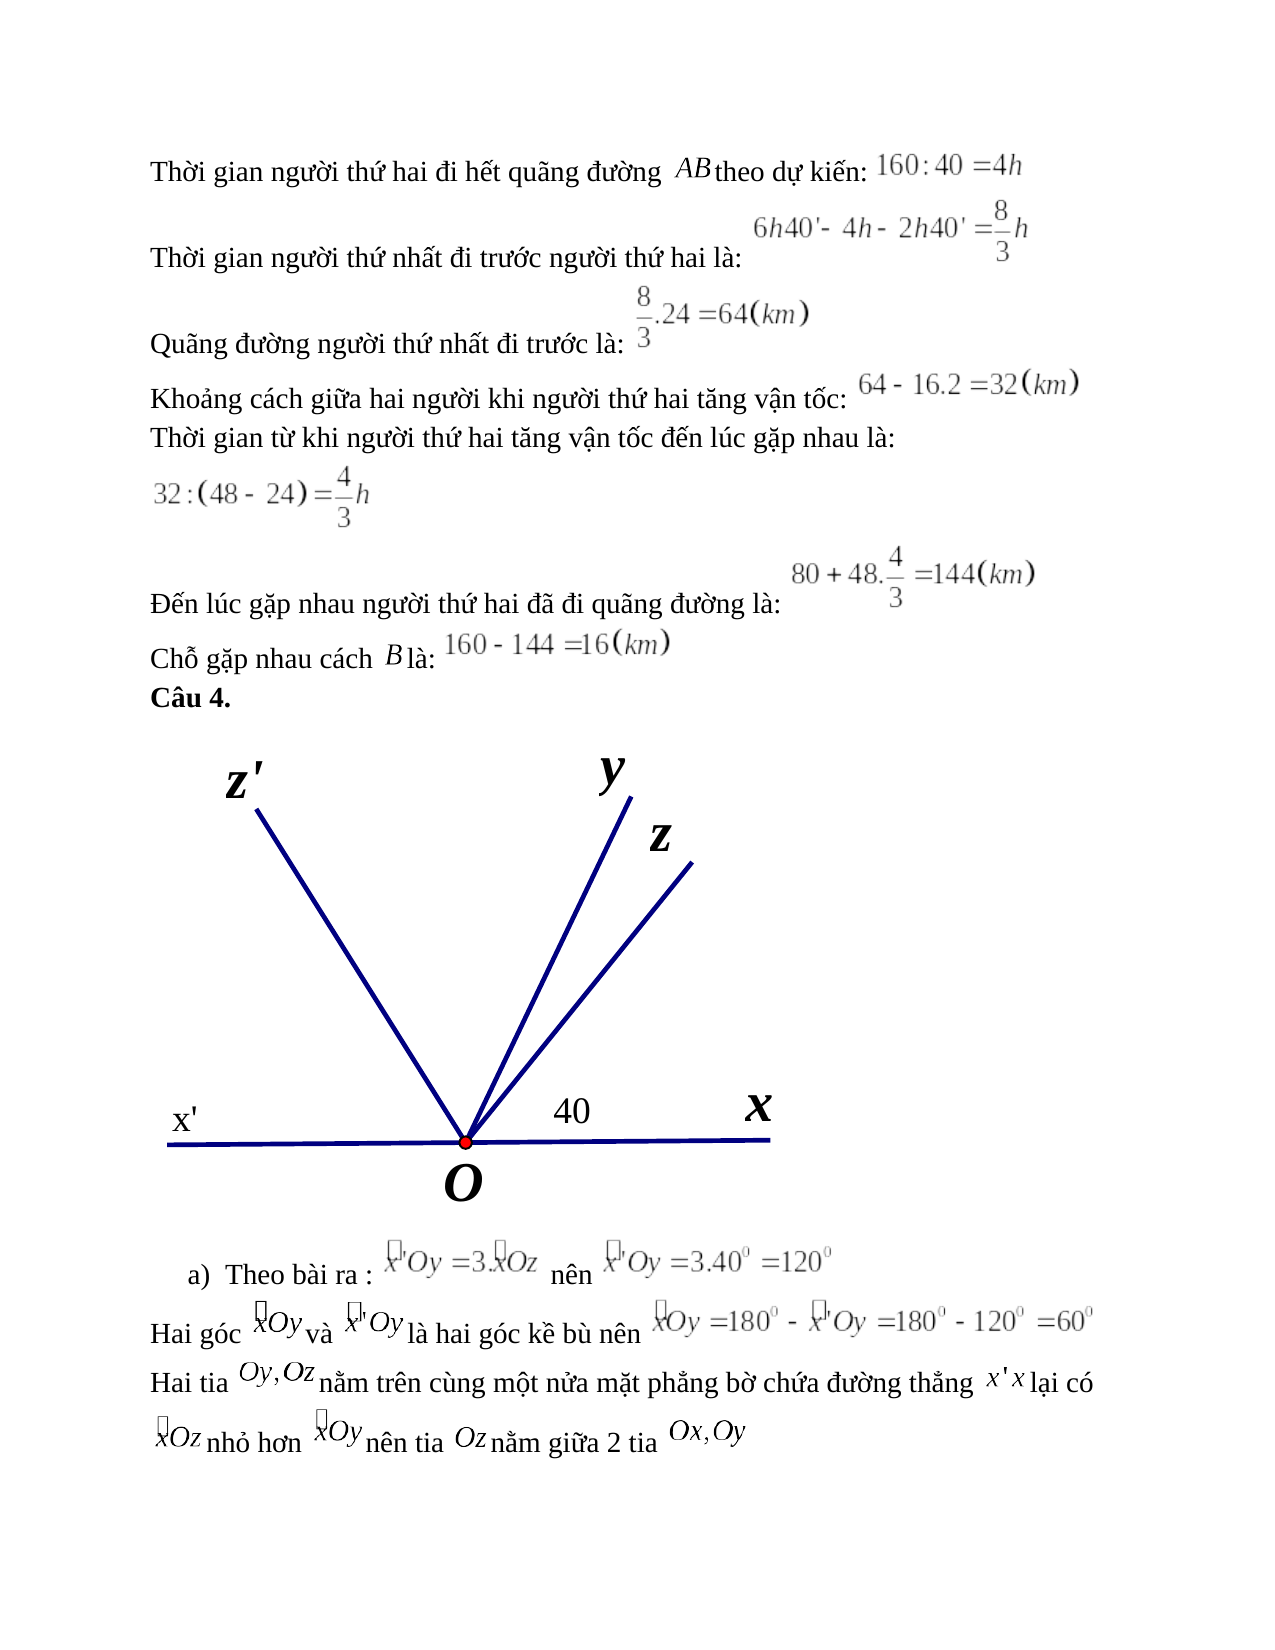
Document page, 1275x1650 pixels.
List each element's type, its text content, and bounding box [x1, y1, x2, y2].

list Chỗ gặp nhau cách là: [150, 625, 1125, 675]
list Đến lúc gặp nhau người thứ hai đã đi quãng đường là: [150, 538, 1125, 620]
list Quãng đường người thứ nhất đi trước là: [150, 279, 1125, 360]
list Hai tia nằm trên cùng một nửa mặt phẳng bờ chứa đường thẳng lại có nhỏ hơn nên tia nằm giữa 2 tia [150, 1355, 1125, 1459]
list Thời gian người thứ nhất đi trước người thứ hai là: [150, 192, 1125, 274]
list Câu 4. [150, 680, 1125, 713]
list Thời gian người thứ hai đi hết quãng đường theo dự kiến: [150, 150, 1125, 187]
list Thời gian từ khi người thứ hai tăng vận tốc đến lúc gặp nhau là: [150, 420, 1125, 533]
list Khoảng cách giữa hai người khi người thứ hai tăng vận tốc: [150, 365, 1125, 415]
list Theo bài ra : nên [187, 1236, 1125, 1291]
list Hai góc và là hai góc kề bù nên [150, 1296, 1125, 1350]
